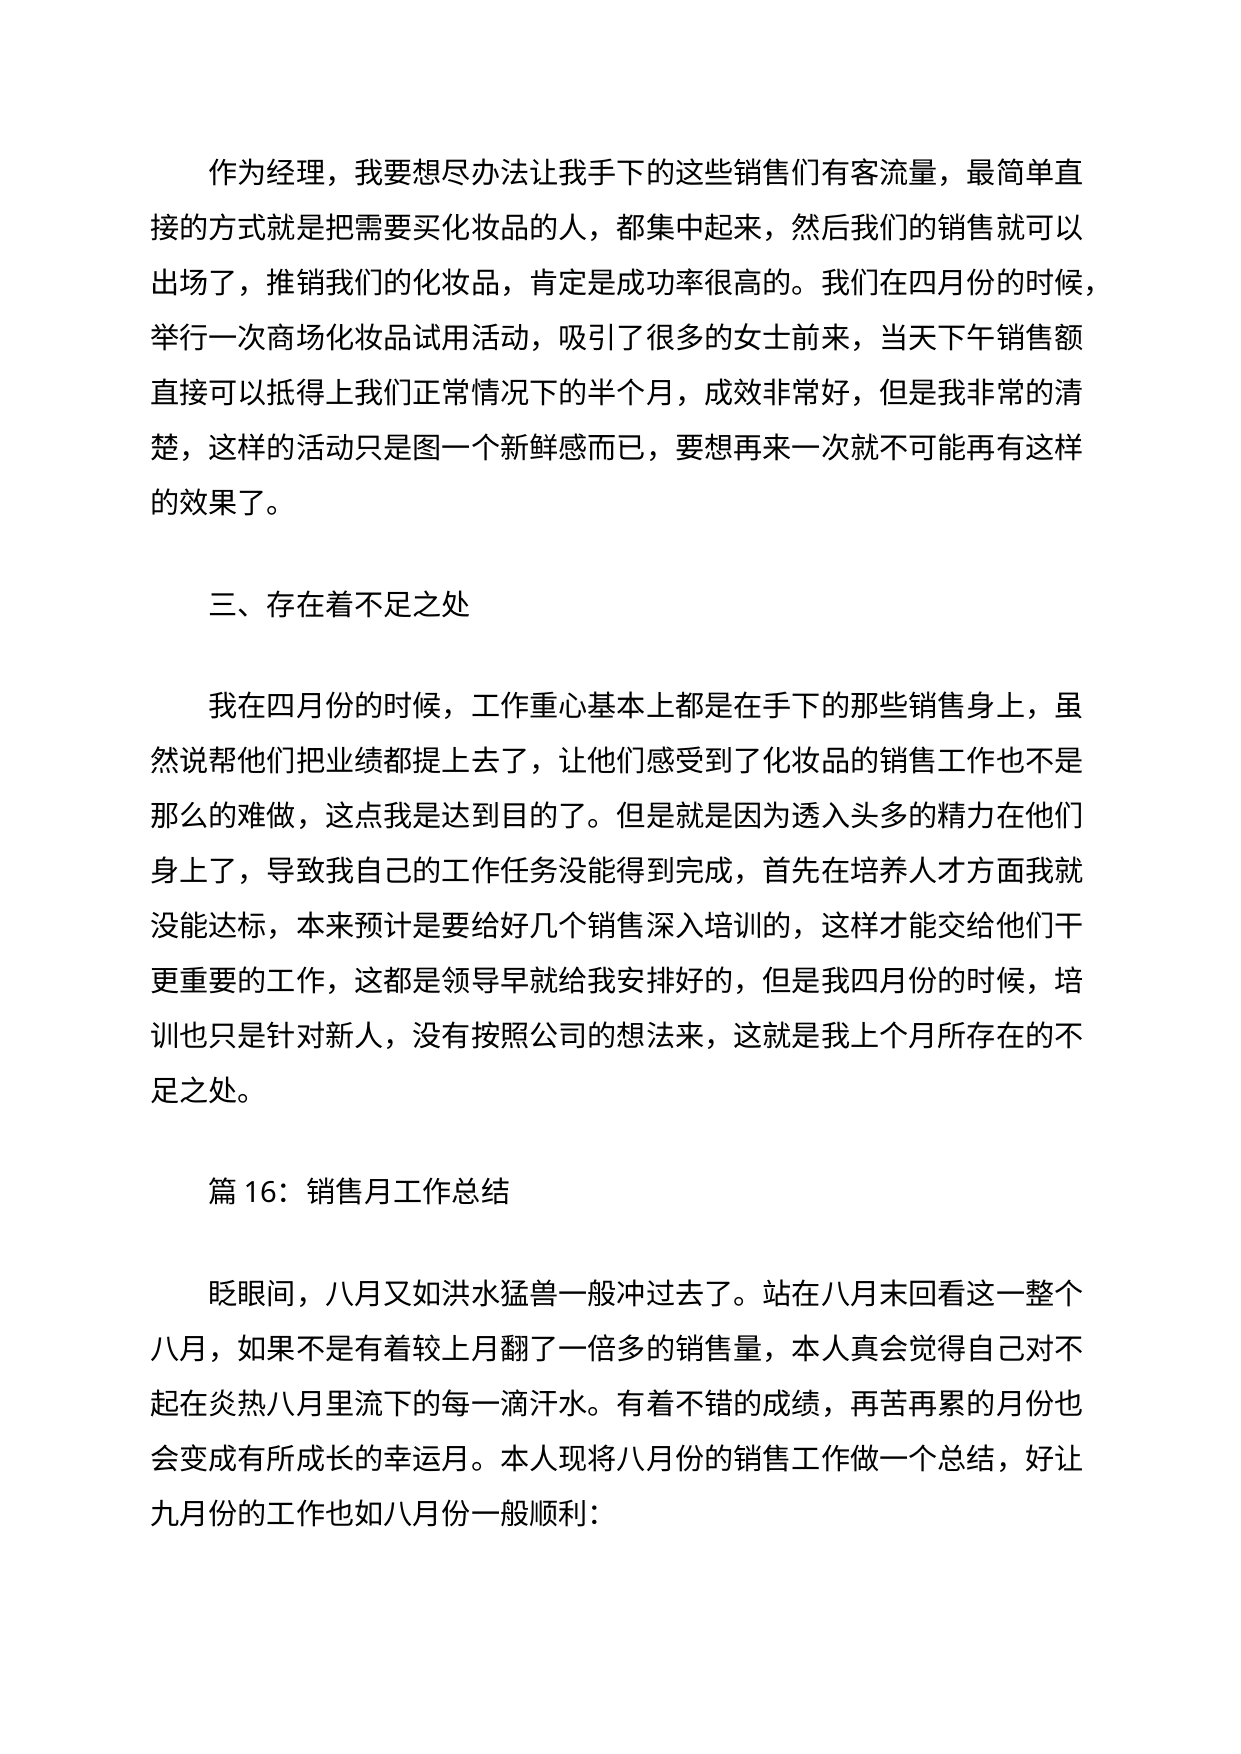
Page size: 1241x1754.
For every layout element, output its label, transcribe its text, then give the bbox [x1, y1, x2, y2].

text 我在四月份的时候，工作重心基本上都是在手下的那些销售身上，虽然说帮他们把业绩都提上去了，让他们感受到了化妆品的销售工作也不是那么的难做，这点我是达到目的了。但是就是因为透入头多的精力在他们身上了，导致我自己的工作任务没能得到完成，首先在培养人才方面我就没能达标，本来预计是要给好几个销售深入培训的，这样才能交给他们干更重要的工作，这都是领导早就给我安排好的，但是我四月份的时候，培训也只是针对新人，没有按照公司的想法来，这就是我上个月所存在的不足之处。 [150, 683, 1090, 1109]
text 篇16：销售月工作总结 [150, 1169, 1090, 1211]
text 三、存在着不足之处 [150, 581, 1090, 623]
text 眨眼间，八月又如洪水猛兽一般冲过去了。站在八月末回看这一整个八月，如果不是有着较上月翻了一倍多的销售量，本人真会觉得自己对不起在炎热八月里流下的每一滴汗水。有着不错的成绩，再苦再累的月份也会变成有所成长的幸运月。本人现将八月份的销售工作做一个总结，好让九月份的工作也如八月份一般顺利： [150, 1271, 1090, 1533]
text 作为经理，我要想尽办法让我手下的这些销售们有客流量，最简单直接的方式就是把需要买化妆品的人，都集中起来，然后我们的销售就可以出场了，推销我们的化妆品，肯定是成功率很高的。我们在四月份的时候，举行一次商场化妆品试用活动，吸引了很多的女士前来，当天下午销售额直接可以抵得上我们正常情况下的半个月，成效非常好，但是我非常的清楚，这样的活动只是图一个新鲜感而已，要想再来一次就不可能再有这样的效果了。 [150, 150, 1090, 522]
